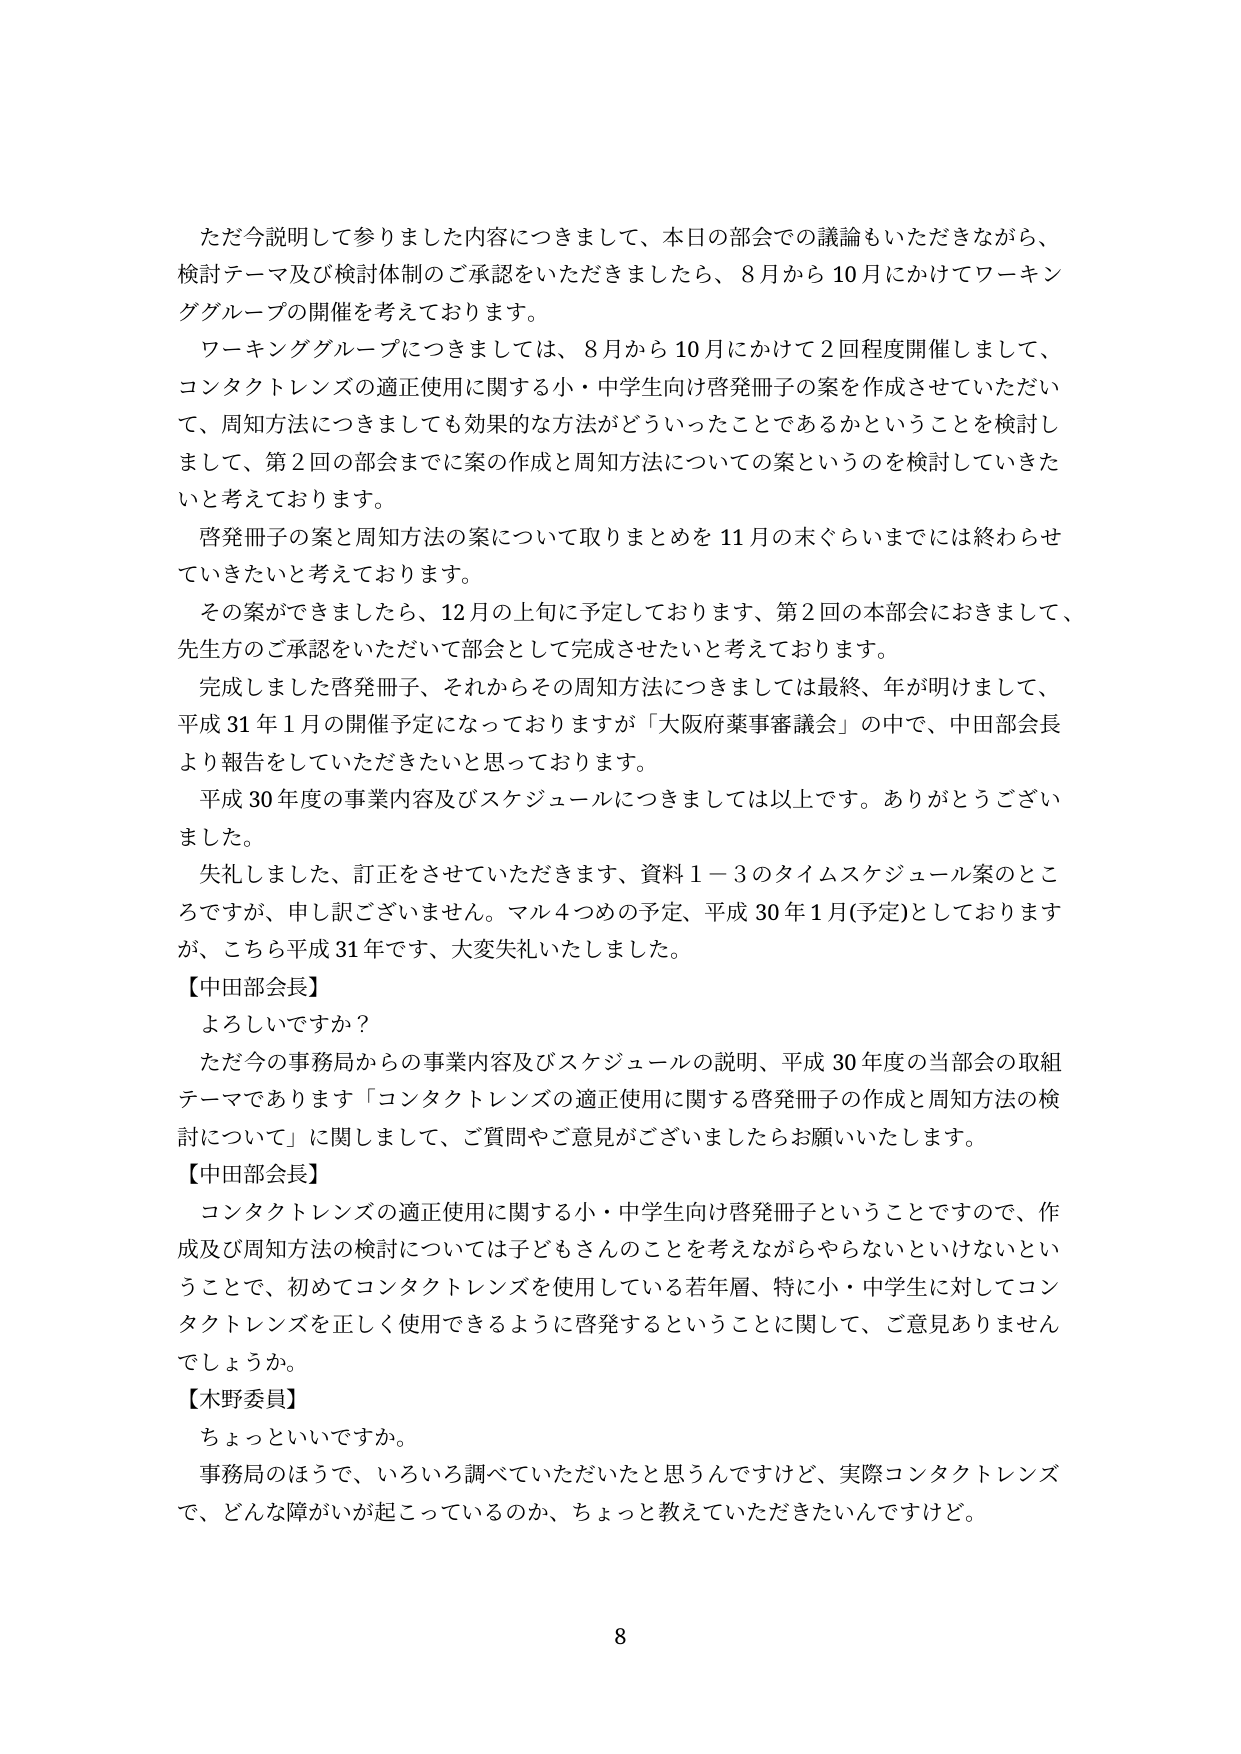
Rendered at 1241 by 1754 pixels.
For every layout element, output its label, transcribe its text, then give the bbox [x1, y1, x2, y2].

text ただ今の事務局からの事業内容及びスケジュールの説明、平成30年度の当部会の取組テーマであります「コンタクトレンズの適正使用に関する啓発冊子の作成と周知方法の検討について」に関しまして、ご質問やご意見がございましたらお願いいたします。 [177, 1042, 1063, 1154]
text 事務局のほうで、いろいろ調べていただいたと思うんですけど、実際コンタクトレンズで、どんな障がいが起こっているのか、ちょっと教えていただきたいんですけど。 [177, 1454, 1063, 1529]
text ワーキンググループにつきましては、８月から10月にかけて２回程度開催しまして、コンタクトレンズの適正使用に関する小・中学生向け啓発冊子の案を作成させていただいて、周知方法につきましても効果的な方法がどういったことであるかということを検討しまして、第２回の部会までに案の作成と周知方法についての案というのを検討していきたいと考えております。 [177, 329, 1063, 517]
text 啓発冊子の案と周知方法の案について取りまとめを11月の末ぐらいまでには終わらせていきたいと考えております。 [177, 517, 1063, 592]
text 完成しました啓発冊子、それからその周知方法につきましては最終、年が明けまして、平成31年１月の開催予定になっておりますが「大阪府薬事審議会」の中で、中田部会長より報告をしていただきたいと思っております。 [177, 667, 1063, 779]
text 失礼しました、訂正をさせていただきます、資料１－３のタイムスケジュール案のところですが、申し訳ございません。マル４つめの予定、平成30年1月(予定)としておりますが、こちら平成31年です、大変失礼いたしました。 [177, 854, 1063, 967]
text よろしいですか？ [177, 1004, 1063, 1042]
text 平成30年度の事業内容及びスケジュールにつきましては以上です。ありがとうございました。 [177, 779, 1063, 854]
text その案ができましたら、12月の上旬に予定しております、第２回の本部会におきまして、先生方のご承認をいただいて部会として完成させたいと考えております。 [177, 592, 1063, 667]
text 【木野委員】 [177, 1379, 1063, 1417]
text ちょっといいですか。 [177, 1417, 1063, 1454]
text 【中田部会長】 [177, 967, 1063, 1004]
text ただ今説明して参りました内容につきまして、本日の部会での議論もいただきながら、検討テーマ及び検討体制のご承認をいただきましたら、８月から10月にかけてワーキンググループの開催を考えております。 [177, 217, 1063, 329]
text 【中田部会長】 [177, 1154, 1063, 1192]
text コンタクトレンズの適正使用に関する小・中学生向け啓発冊子ということですので、作成及び周知方法の検討については子どもさんのことを考えながらやらないといけないということで、初めてコンタクトレンズを使用している若年層、特に小・中学生に対してコンタクトレンズを正しく使用できるように啓発するということに関して、ご意見ありませんでしょうか。 [177, 1192, 1063, 1379]
